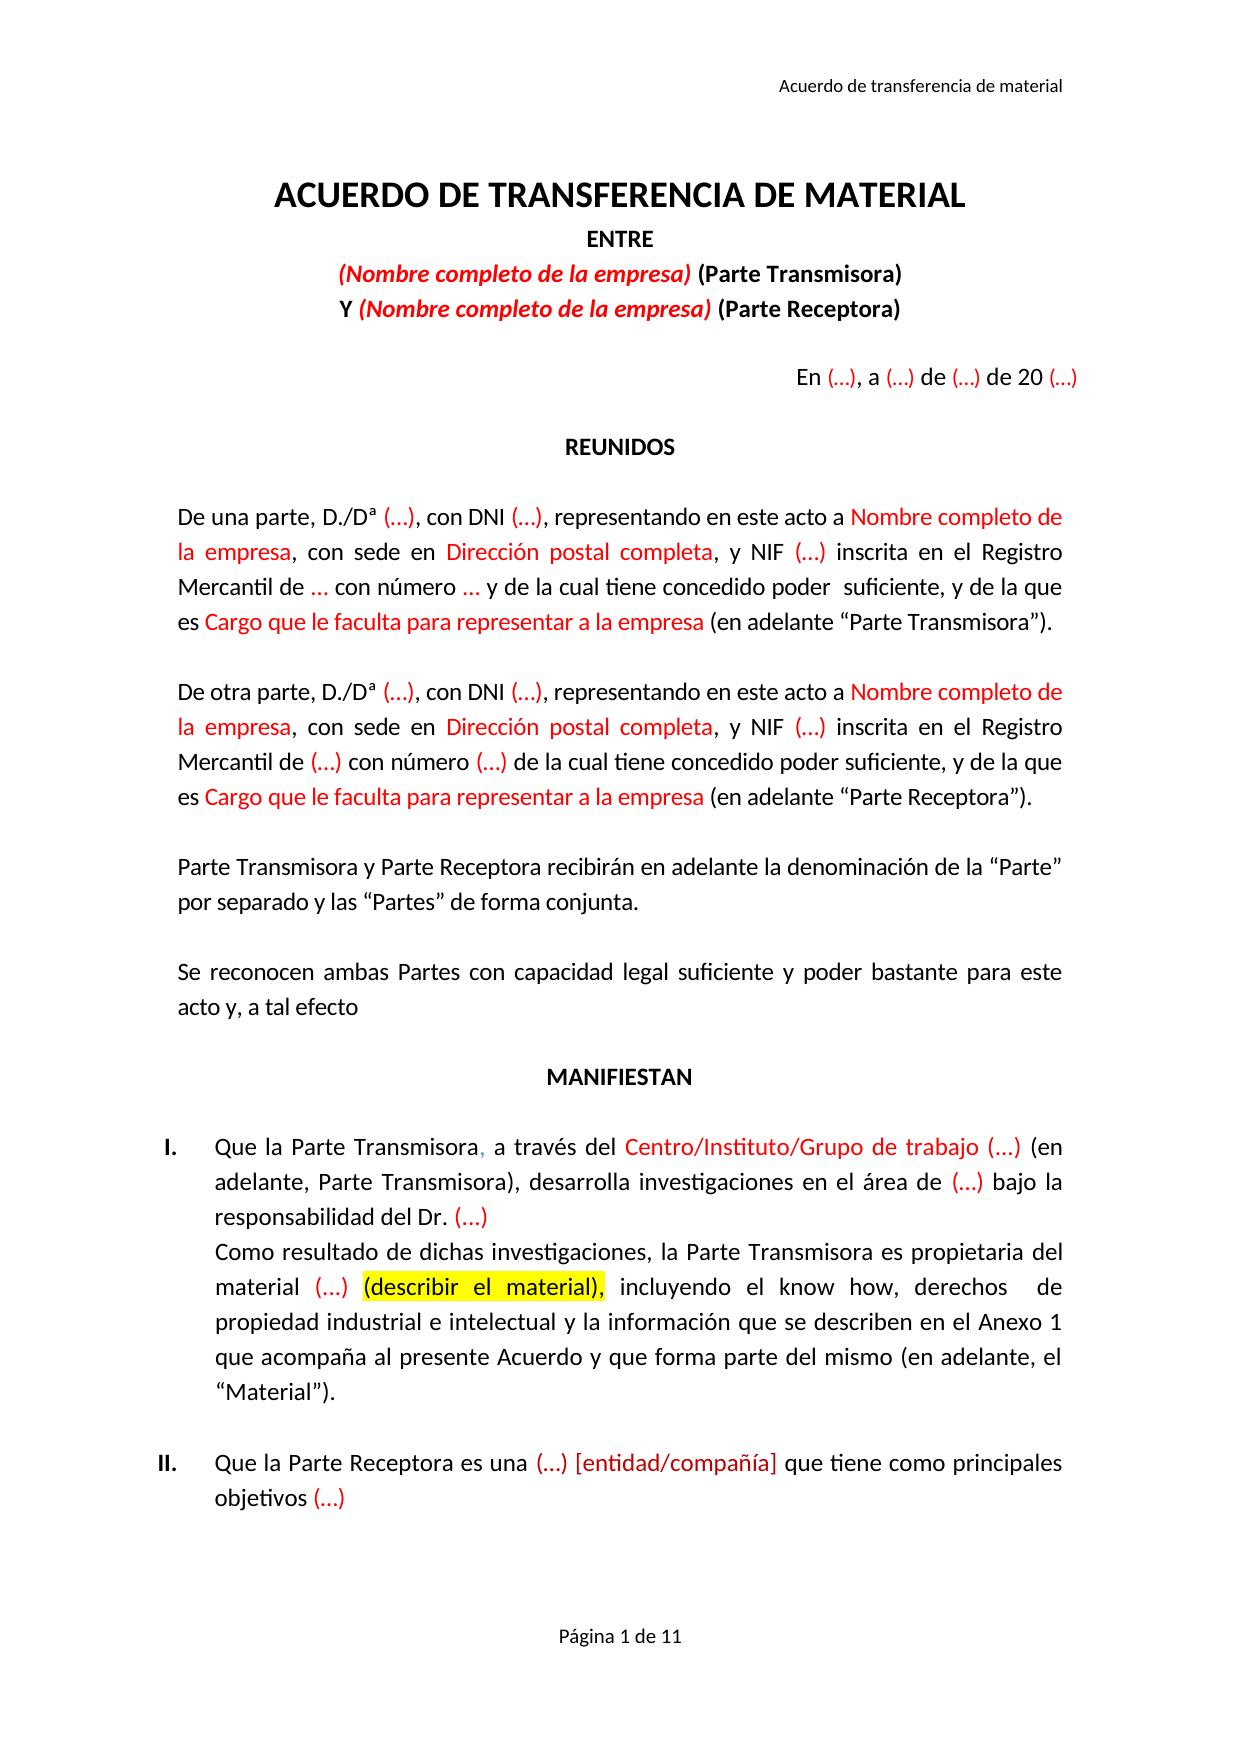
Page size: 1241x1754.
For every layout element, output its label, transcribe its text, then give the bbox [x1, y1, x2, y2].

text REUNIDOS [177, 431, 1063, 461]
text En (…), a (…) de (…) de 20 (…) [177, 361, 1078, 391]
text MANIFIESTAN [177, 1061, 1061, 1091]
text De otra parte, D./Dª (…), con DNI (…), representando en este acto a Nombre completo de la empresa, con sede en Dirección postal completa, y NIF (…) inscrita en el Registro Mercantil de (…) con número (…) de la cual tiene concedido poder suficiente, y de la que es Cargo que le faculta para representar a la empresa (en adelante “Parte Receptora”). [177, 676, 1063, 811]
text ENTRE [177, 224, 1063, 254]
subtitle Que la Parte Receptora es una (…) [entidad/compañía] que tiene como principales objetivos (…) [177, 1447, 1063, 1512]
text Parte Transmisora y Parte Receptora recibirán en adelante la denominación de la “Parte” por separado y las “Partes” de forma conjunta. [177, 851, 1063, 916]
text Y (Nombre completo de la empresa) (Parte Receptora) [177, 294, 1063, 324]
subtitle Como resultado de dichas investigaciones, la Parte Transmisora es propietaria del material (...) (describir el material), incluyendo el know how, derechos de propiedad industrial e intelectual y la información que se describen en el Anexo 1 que acompaña al presente Acuerdo y que forma parte del mismo (en adelante, el “Material”). [215, 1236, 1063, 1406]
text De una parte, D./Dª (…), con DNI (…), representando en este acto a Nombre completo de la empresa, con sede en Dirección postal completa, y NIF (…) inscrita en el Registro Mercantil de … con número … y de la cual tiene concedido poder suficiente, y de la que es Cargo que le faculta para representar a la empresa (en adelante “Parte Transmisora”). [177, 501, 1063, 636]
text (Nombre completo de la empresa) (Parte Transmisora) [177, 259, 1063, 289]
text Se reconocen ambas Partes con capacidad legal suficiente y poder bastante para este acto y, a tal efecto [177, 956, 1063, 1021]
text ACUERDO DE TRANSFERENCIA DE MATERIAL [177, 171, 1063, 217]
subtitle Que la Parte Transmisora, a través del Centro/Instituto/Grupo de trabajo (...) (en adelante, Parte Transmisora), desarrolla investigaciones en el área de (…) bajo la responsabilidad del Dr. (...) [177, 1131, 1063, 1231]
